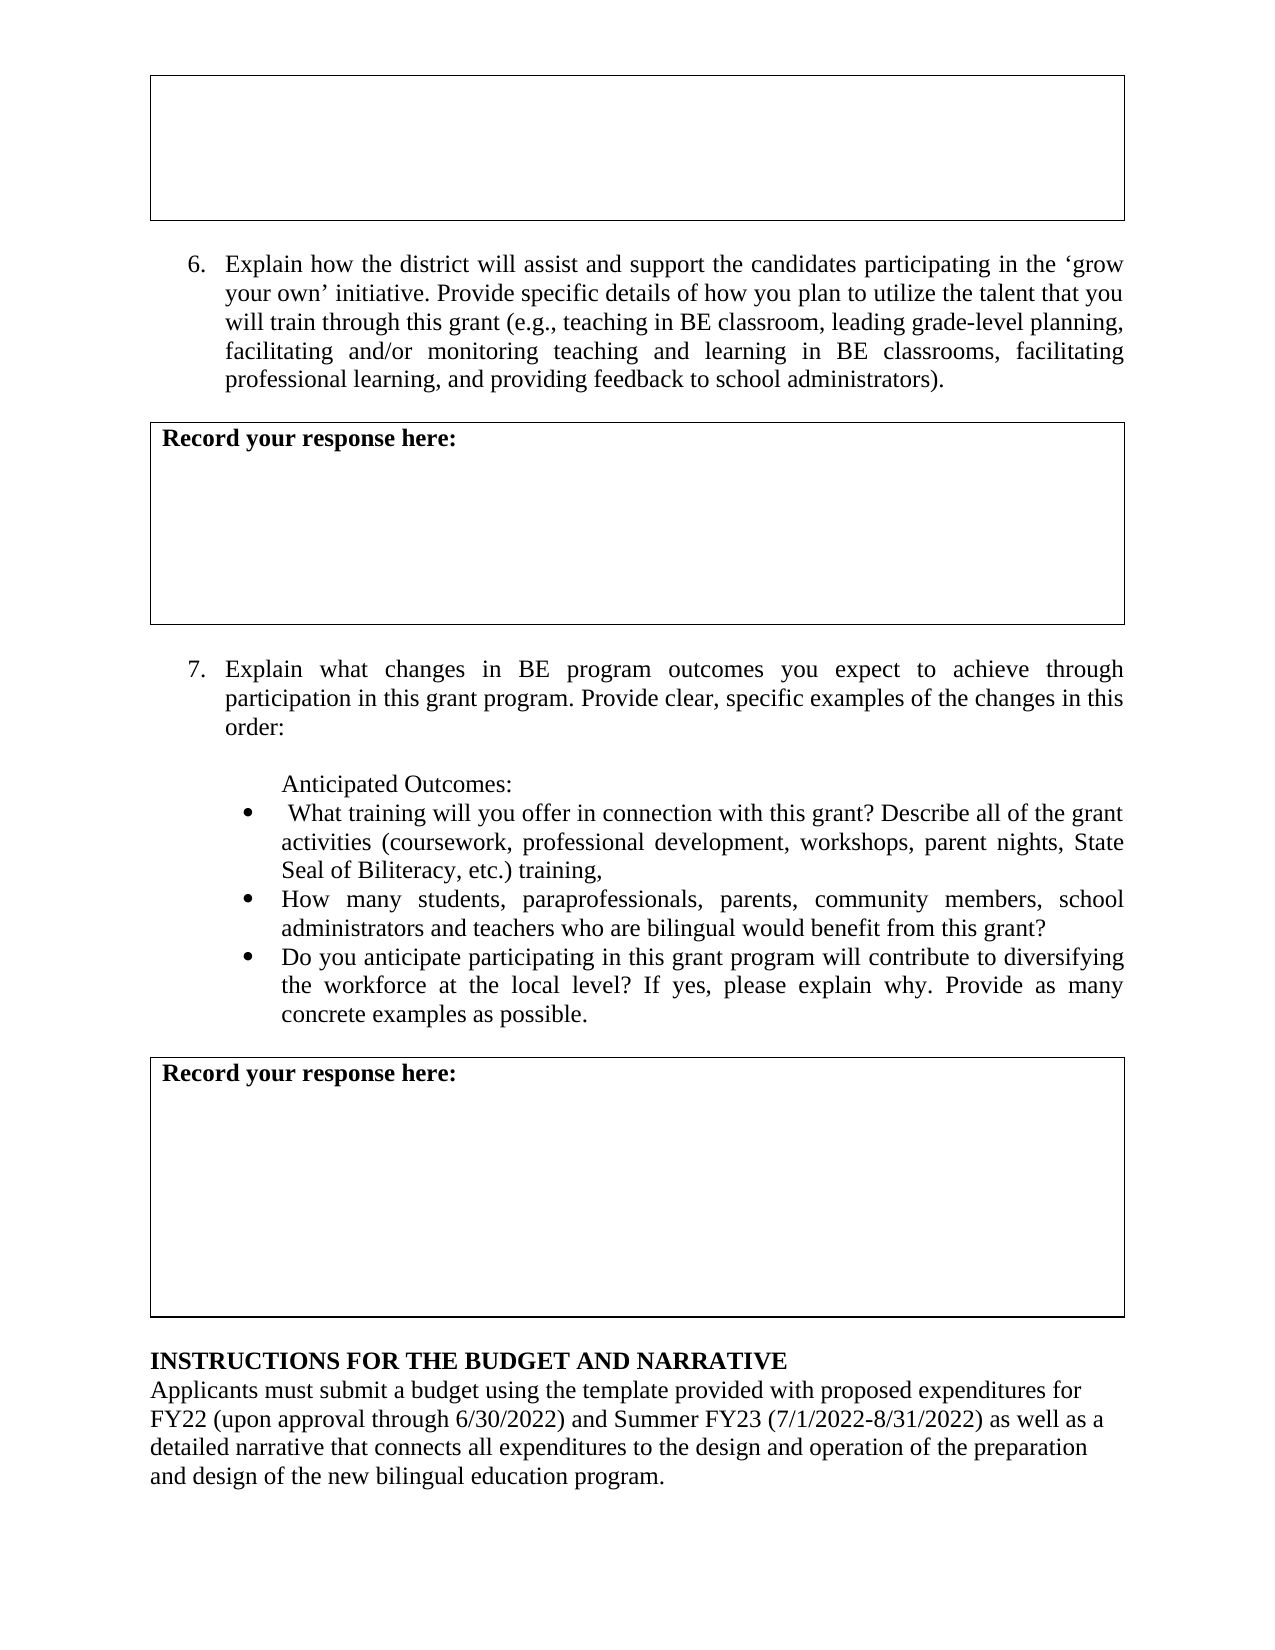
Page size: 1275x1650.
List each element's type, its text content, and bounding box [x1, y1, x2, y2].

table_header Record your response here: [151, 1058, 1124, 1316]
table_header Record your response here: [151, 423, 1124, 624]
text Applicants must submit a budget using the template provided with proposed expenditures for FY22 (upon approval through 6/30/2022) and Summer FY23 (7/1/2022-8/31/2022) as well as a detailed narrative that connects all expenditures to the design and operation of the preparation and design of the new bilingual education program. [150, 1375, 1125, 1490]
text Anticipated Outcomes: [281, 769, 1125, 798]
list What training will you offer in connection with this grant? Describe all of the grant activities (coursework, professional development, workshops, parent nights, State Seal of Biliteracy, etc.) training, [244, 798, 1125, 884]
list Do you anticipate participating in this grant program will contribute to diversifying the workforce at the local level? If yes, please explain why. Provide as many concrete examples as possible. [244, 942, 1125, 1028]
text INSTRUCTIONS FOR THE BUDGET AND NARRATIVE [150, 1346, 1125, 1375]
list How many students, paraprofessionals, parents, community members, school administrators and teachers who are bilingual would benefit from this grant? [244, 884, 1125, 942]
list Explain how the district will assist and support the candidates participating in the ‘grow your own’ initiative. Provide specific details of how you plan to utilize the talent that you will train through this grant (e.g., teaching in BE classroom, leading grade-level planning, facilitating and/or monitoring teaching and learning in BE classrooms, facilitating professional learning, and providing feedback to school administrators). [187, 249, 1125, 393]
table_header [151, 76, 1124, 220]
list Explain what changes in BE program outcomes you expect to achieve through participation in this grant program. Provide clear, specific examples of the changes in this order: [187, 654, 1125, 740]
